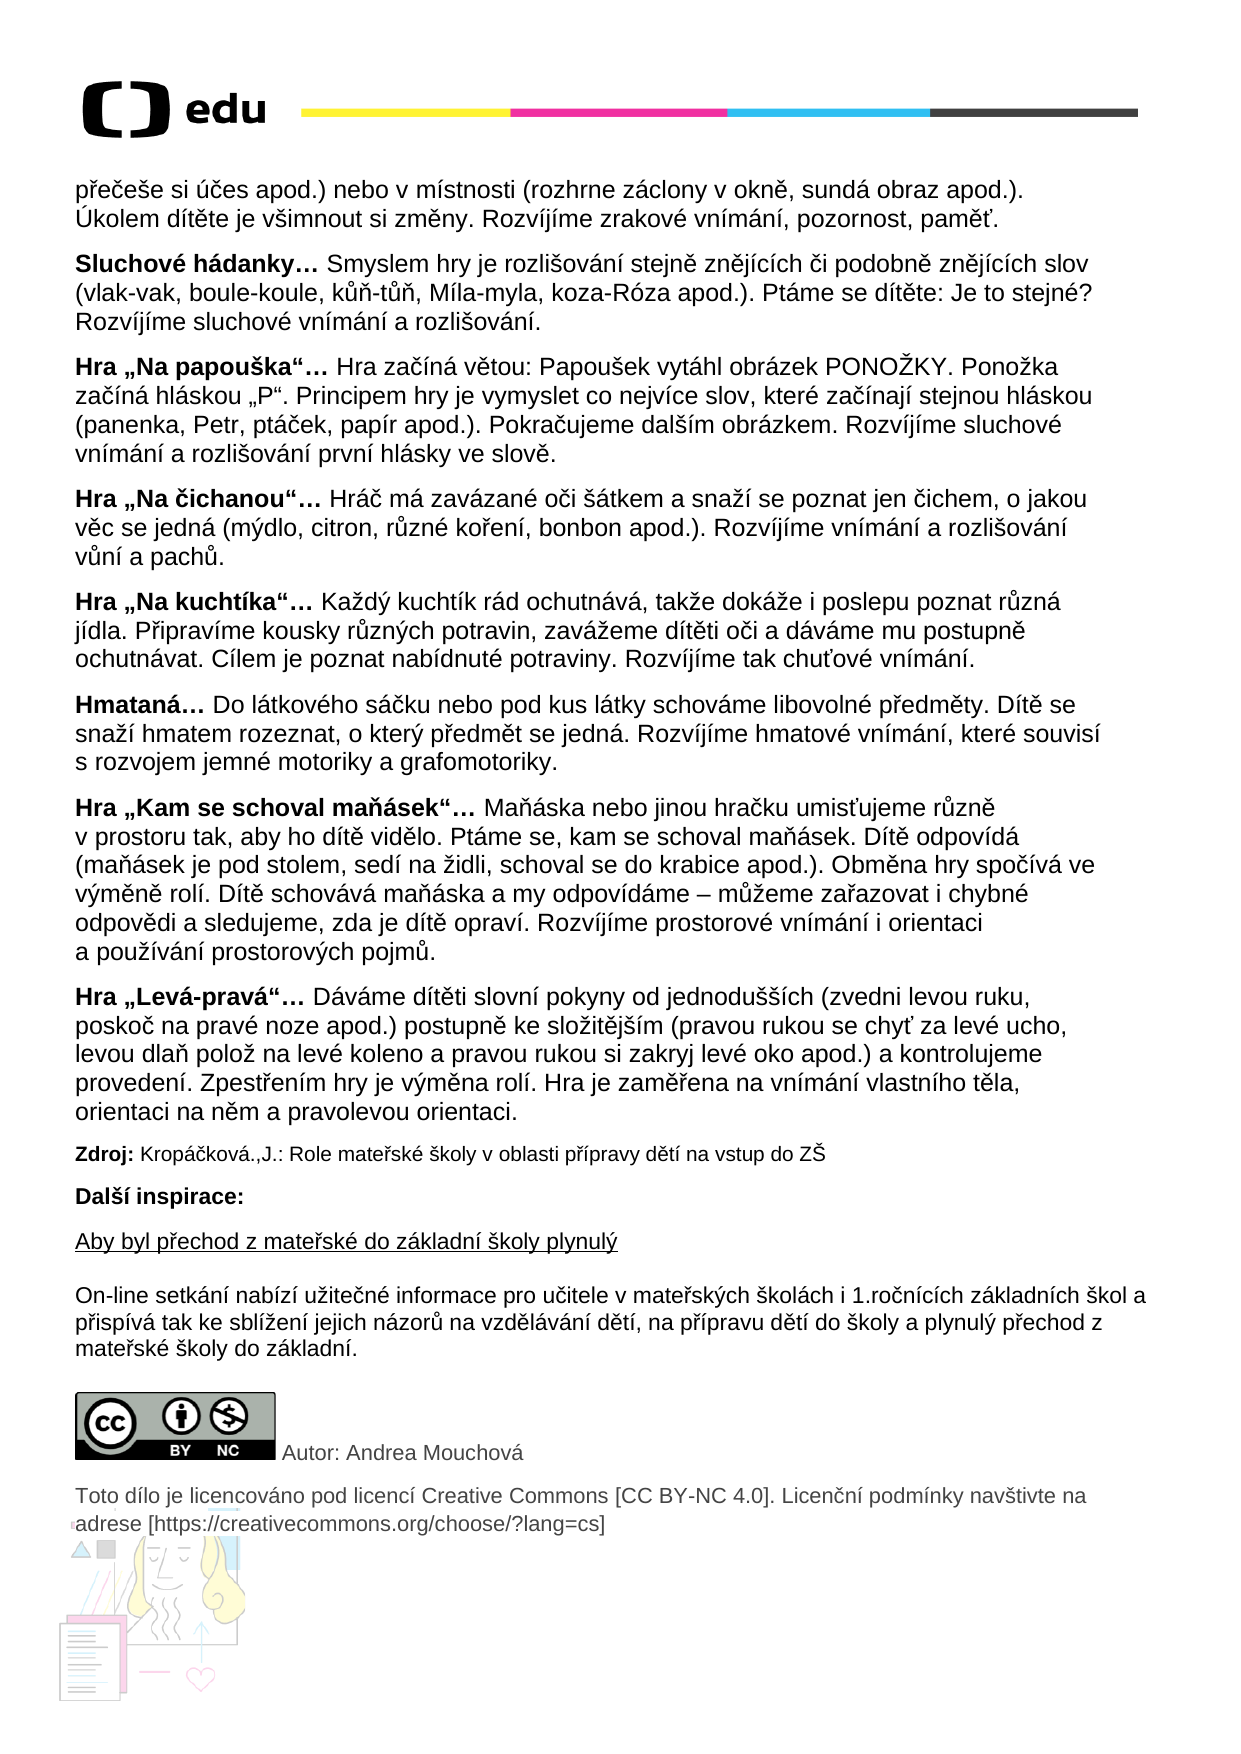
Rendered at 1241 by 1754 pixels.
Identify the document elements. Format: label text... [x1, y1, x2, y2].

list Sluchové hádanky… Smyslem hry je rozlišování stejně znějících či podobně znějících slov (vlak-vak, boule-koule, kůň-tůň, Míla-myla, koza-Róza apod.). Ptáme se dítěte: Je to stejné? Rozvíjíme sluchové vnímání a rozlišování. [75, 249, 1110, 336]
list Hra „Na čichanou“… Hráč má zavázané oči šátkem a snaží se poznat jen čichem, o jakou věc se jedná (mýdlo, citron, různé koření, bonbon apod.). Rozvíjíme vnímání a rozlišování vůní a pachů. [75, 484, 1110, 570]
list Hra „Na papouška“… Hra začíná větou: Papoušek vytáhl obrázek PONOŽKY. Ponožka začíná hláskou „P“. Principem hry je vymyslet co nejvíce slov, které začínají stejnou hláskou (panenka, Petr, ptáček, papír apod.). Pokračujeme dalším obrázkem. Rozvíjíme sluchové vnímání a rozlišování první hlásky ve slově. [75, 352, 1110, 467]
list Hra „Levá-pravá“… Dáváme dítěti slovní pokyny od jednodušších (zvedni levou ruku, poskoč na pravé noze apod.) postupně ke složitějším (pravou rukou se chyť za levé ucho, levou dlaň polož na levé koleno a pravou rukou si zakryj levé oko apod.) a kontrolujeme provedení. Zpestřením hry je výměna rolí. Hra je zaměřena na vnímání vlastního těla, orientaci na něm a pravolevou orientaci. [75, 982, 1110, 1126]
list Hmataná… Do látkového sáčku nebo pod kus látky schováme libovolné předměty. Dítě se snaží hmatem rozeznat, o který předmět se jedná. Rozvíjíme hmatové vnímání, které souvisí s rozvojem jemné motoriky a grafomotoriky. [75, 690, 1110, 776]
text Autor: Andrea Mouchová [276, 1392, 1152, 1465]
list Zdroj: Kropáčková.,J.: Role mateřské školy v oblasti přípravy dětí na vstup do ZŠ [75, 1142, 1110, 1166]
list Hra „Na kuchtíka“… Každý kuchtík rád ochutnává, takže dokáže i poslepu poznat různá jídla. Připravíme kousky různých potravin, zavážeme dítěti oči a dáváme mu postupně ochutnávat. Cílem je poznat nabídnuté potraviny. Rozvíjíme tak chuťové vnímání. [75, 587, 1110, 673]
text On-line setkání nabízí užitečné informace pro učitele v mateřských školách i 1.ročnících základních škol a přispívá tak ke sblížení jejich názorů na vzdělávání dětí, na přípravu dětí do školy a plynulý přechod z mateřské školy do základní. [75, 1282, 1152, 1392]
text Toto dílo je licencováno pod licencí Creative Commons [CC BY-NC 4.0]. Licenční podmínky navštivte na adrese [https://creativecommons.org/choose/?lang=cs] [75, 1483, 1152, 1536]
picture [75, 73, 1150, 148]
text Aby byl přechod z mateřské do základní školy plynulý [75, 1228, 1152, 1282]
list Hra „Kam se schoval maňásek“… Maňáska nebo jinou hračku umisťujeme různě v prostoru tak, aby ho dítě vidělo. Ptáme se, kam se schoval maňásek. Dítě odpovídá (maňásek je pod stolem, sedí na židli, schoval se do krabice apod.). Obměna hry spočívá ve výměně rolí. Dítě schovává maňáska a my odpovídáme – můžeme zařazovat i chybné odpovědi a sledujeme, zda je dítě opraví. Rozvíjíme prostorové vnímání i orientaci a používání prostorových pojmů. [75, 793, 1110, 965]
picture [58, 1491, 246, 1701]
text Další inspirace: [75, 1183, 1152, 1209]
picture [75, 1392, 276, 1460]
